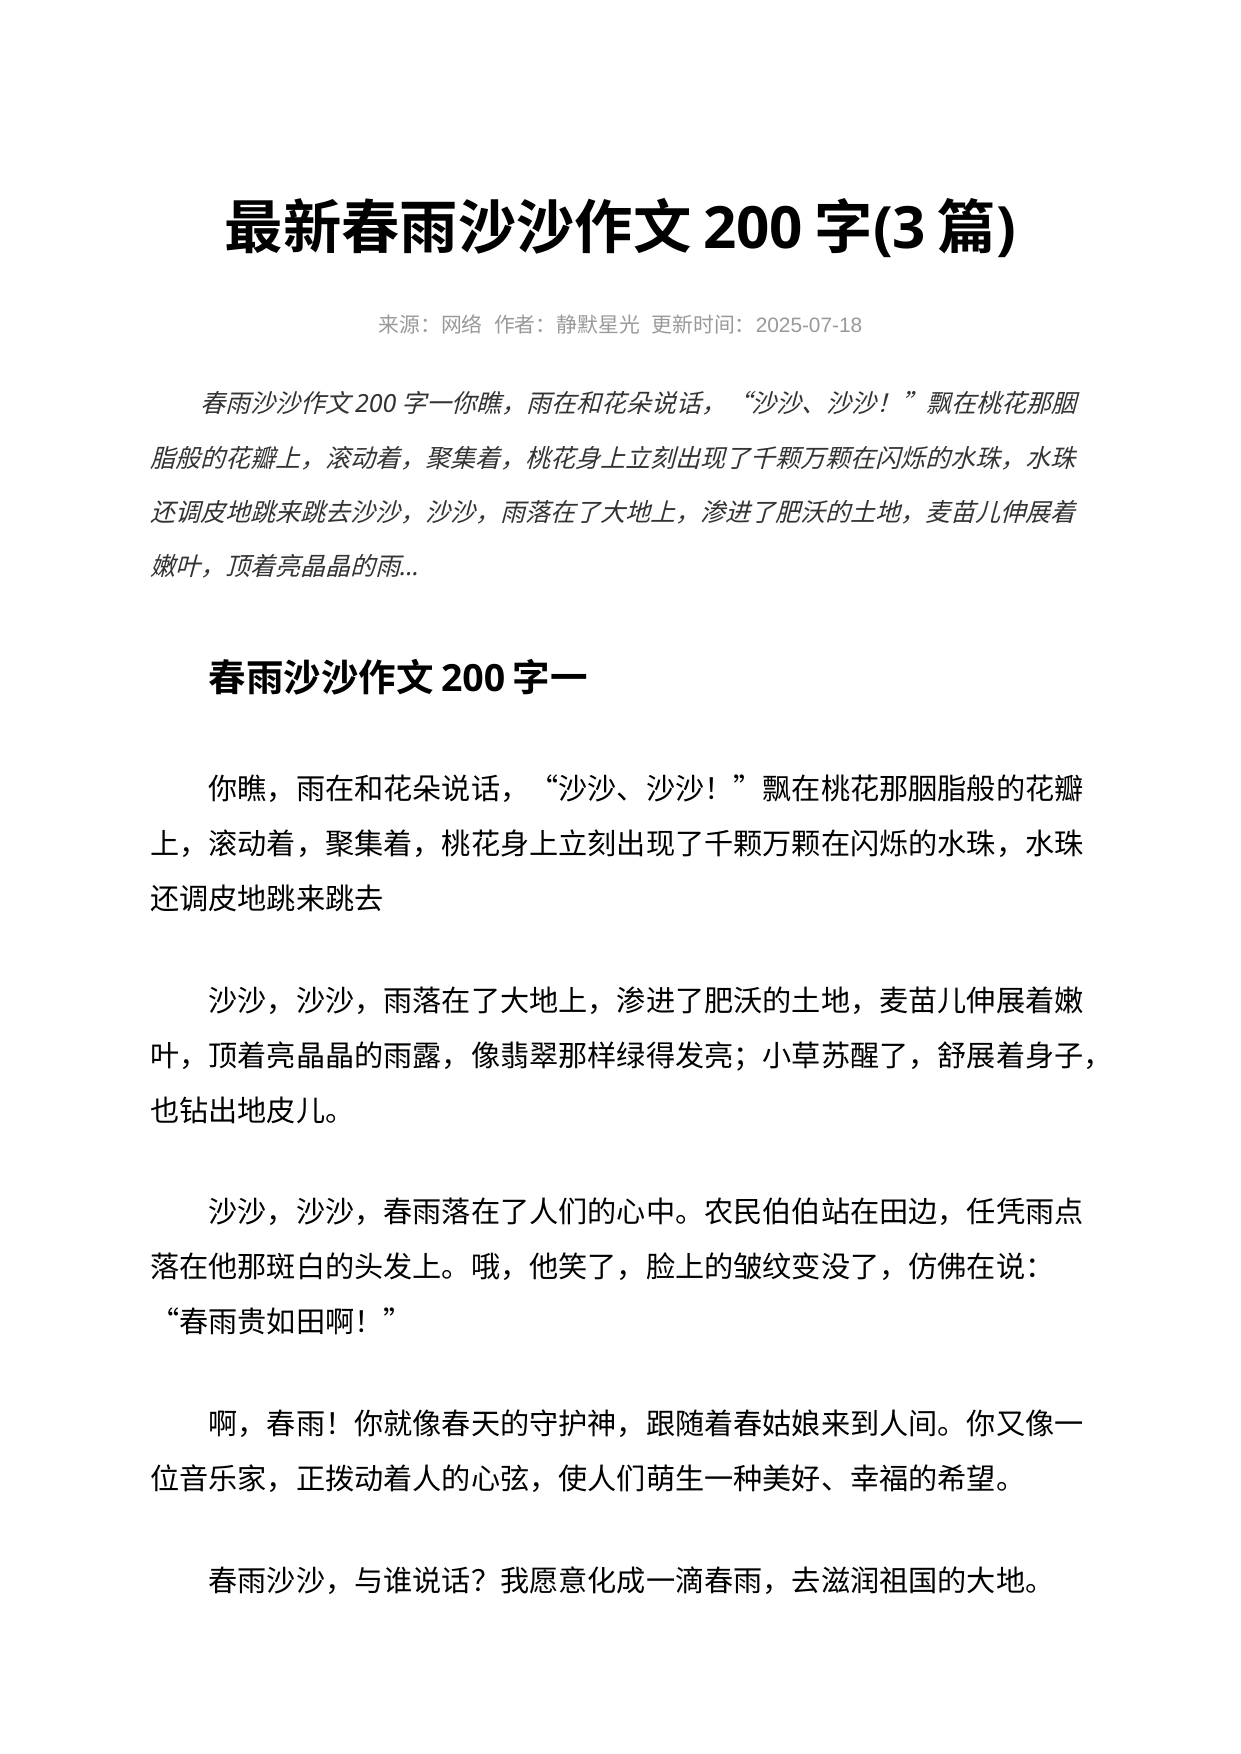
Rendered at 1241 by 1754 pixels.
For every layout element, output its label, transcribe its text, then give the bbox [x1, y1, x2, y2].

text 你瞧，雨在和花朵说话，“沙沙、沙沙！”飘在桃花那胭脂般的花瓣上，滚动着，聚集着，桃花身上立刻出现了千颗万颗在闪烁的水珠，水珠还调皮地跳来跳去 [150, 766, 1090, 918]
text 来源：网络 作者：静默星光 更新时间：2025-07-18 [150, 313, 1090, 337]
text 沙沙，沙沙，春雨落在了人们的心中。农民伯伯站在田边，任凭雨点落在他那斑白的头发上。哦，他笑了，脸上的皱纹变没了，仿佛在说：“春雨贵如田啊！” [150, 1189, 1090, 1341]
text 春雨沙沙作文200字一你瞧，雨在和花朵说话，“沙沙、沙沙！”飘在桃花那胭脂般的花瓣上，滚动着，聚集着，桃花身上立刻出现了千颗万颗在闪烁的水珠，水珠还调皮地跳来跳去沙沙，沙沙，雨落在了大地上，渗进了肥沃的土地，麦苗儿伸展着嫩叶，顶着亮晶晶的雨... [150, 384, 1090, 583]
text 春雨沙沙，与谁说话？我愿意化成一滴春雨，去滋润祖国的大地。 [150, 1557, 1090, 1599]
subtitle 最新春雨沙沙作文200字(3篇) [150, 181, 1090, 266]
text 啊，春雨！你就像春天的守护神，跟随着春姑娘来到人间。你又像一位音乐家，正拨动着人的心弦，使人们萌生一种美好、幸福的希望。 [150, 1400, 1090, 1498]
text 沙沙，沙沙，雨落在了大地上，渗进了肥沃的土地，麦苗儿伸展着嫩叶，顶着亮晶晶的雨露，像翡翠那样绿得发亮；小草苏醒了，舒展着身子，也钻出地皮儿。 [150, 977, 1090, 1129]
text 春雨沙沙作文200字一 [150, 648, 1090, 703]
